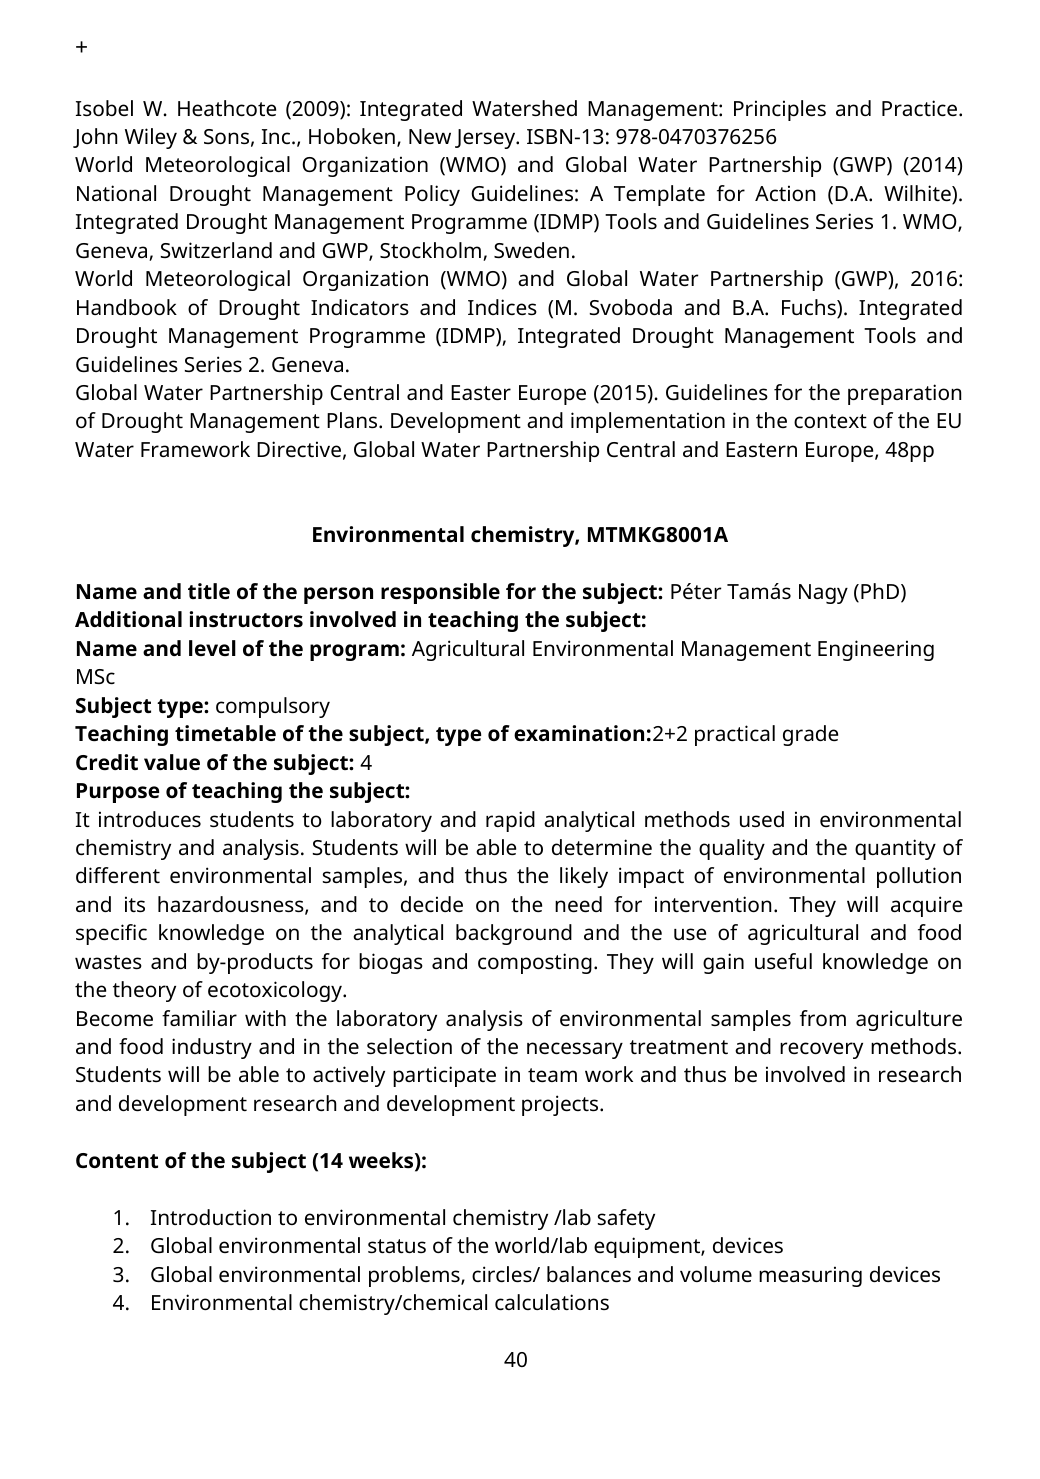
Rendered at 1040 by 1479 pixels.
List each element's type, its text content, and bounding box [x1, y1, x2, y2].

text Isobel W. Heathcote (2009): Integrated Watershed Management: Principles and Practice. John Wiley & Sons, Inc., Hoboken, New Jersey. ISBN-13: 978-0470376256 [75, 94, 964, 151]
text Purpose of teaching the subject: [75, 776, 964, 805]
text World Meteorological Organization (WMO) and Global Water Partnership (GWP) (2014) National Drought Management Policy Guidelines: A Template for Action (D.A. Wilhite). Integrated Drought Management Programme (IDMP) Tools and Guidelines Series 1. WMO, Geneva, Switzerland and GWP, Stockholm, Sweden. [75, 151, 964, 264]
text Global Water Partnership Central and Easter Europe (2015). Guidelines for the preparation of Drought Management Plans. Development and implementation in the context of the EU Water Framework Directive, Global Water Partnership Central and Eastern Europe, 48pp [75, 378, 964, 463]
list Introduction to environmental chemistry /lab safety [112, 1203, 964, 1231]
text Teaching timetable of the subject, type of examination:2+2 practical grade [75, 719, 964, 748]
text Credit value of the subject: 4 [75, 748, 964, 776]
text World Meteorological Organization (WMO) and Global Water Partnership (GWP), 2016: Handbook of Drought Indicators and Indices (M. Svoboda and B.A. Fuchs). Integrated Drought Management Programme (IDMP), Integrated Drought Management Tools and Guidelines Series 2. Geneva. [75, 264, 964, 378]
list Environmental chemistry/chemical calculations [112, 1288, 964, 1317]
text Become familiar with the laboratory analysis of environmental samples from agriculture and food industry and in the selection of the necessary treatment and recovery methods. Students will be able to actively participate in team work and thus be involved in research and development research and development projects. [75, 1004, 964, 1117]
text It introduces students to laboratory and rapid analytical methods used in environmental chemistry and analysis. Students will be able to determine the quality and the quantity of different environmental samples, and thus the likely impact of environmental pollution and its hazardousness, and to decide on the need for intervention. They will acquire specific knowledge on the analytical background and the use of agricultural and food wastes and by-products for biogas and composting. They will gain useful knowledge on the theory of ecotoxicology. [75, 805, 964, 1004]
text Additional instructors involved in teaching the subject: [75, 606, 964, 634]
text Content of the subject (14 weeks): [75, 1146, 964, 1174]
text Name and title of the person responsible for the subject: Péter Tamás Nagy (PhD) [75, 577, 964, 606]
list Global environmental problems, circles/ balances and volume measuring devices [112, 1260, 964, 1288]
text Name and level of the program: Agricultural Environmental Management Engineering MSc [75, 634, 964, 691]
text Subject type: compulsory [75, 691, 964, 719]
list Global environmental status of the world/lab equipment, devices [112, 1231, 964, 1260]
text Environmental chemistry, MTMKG8001A [75, 520, 964, 549]
